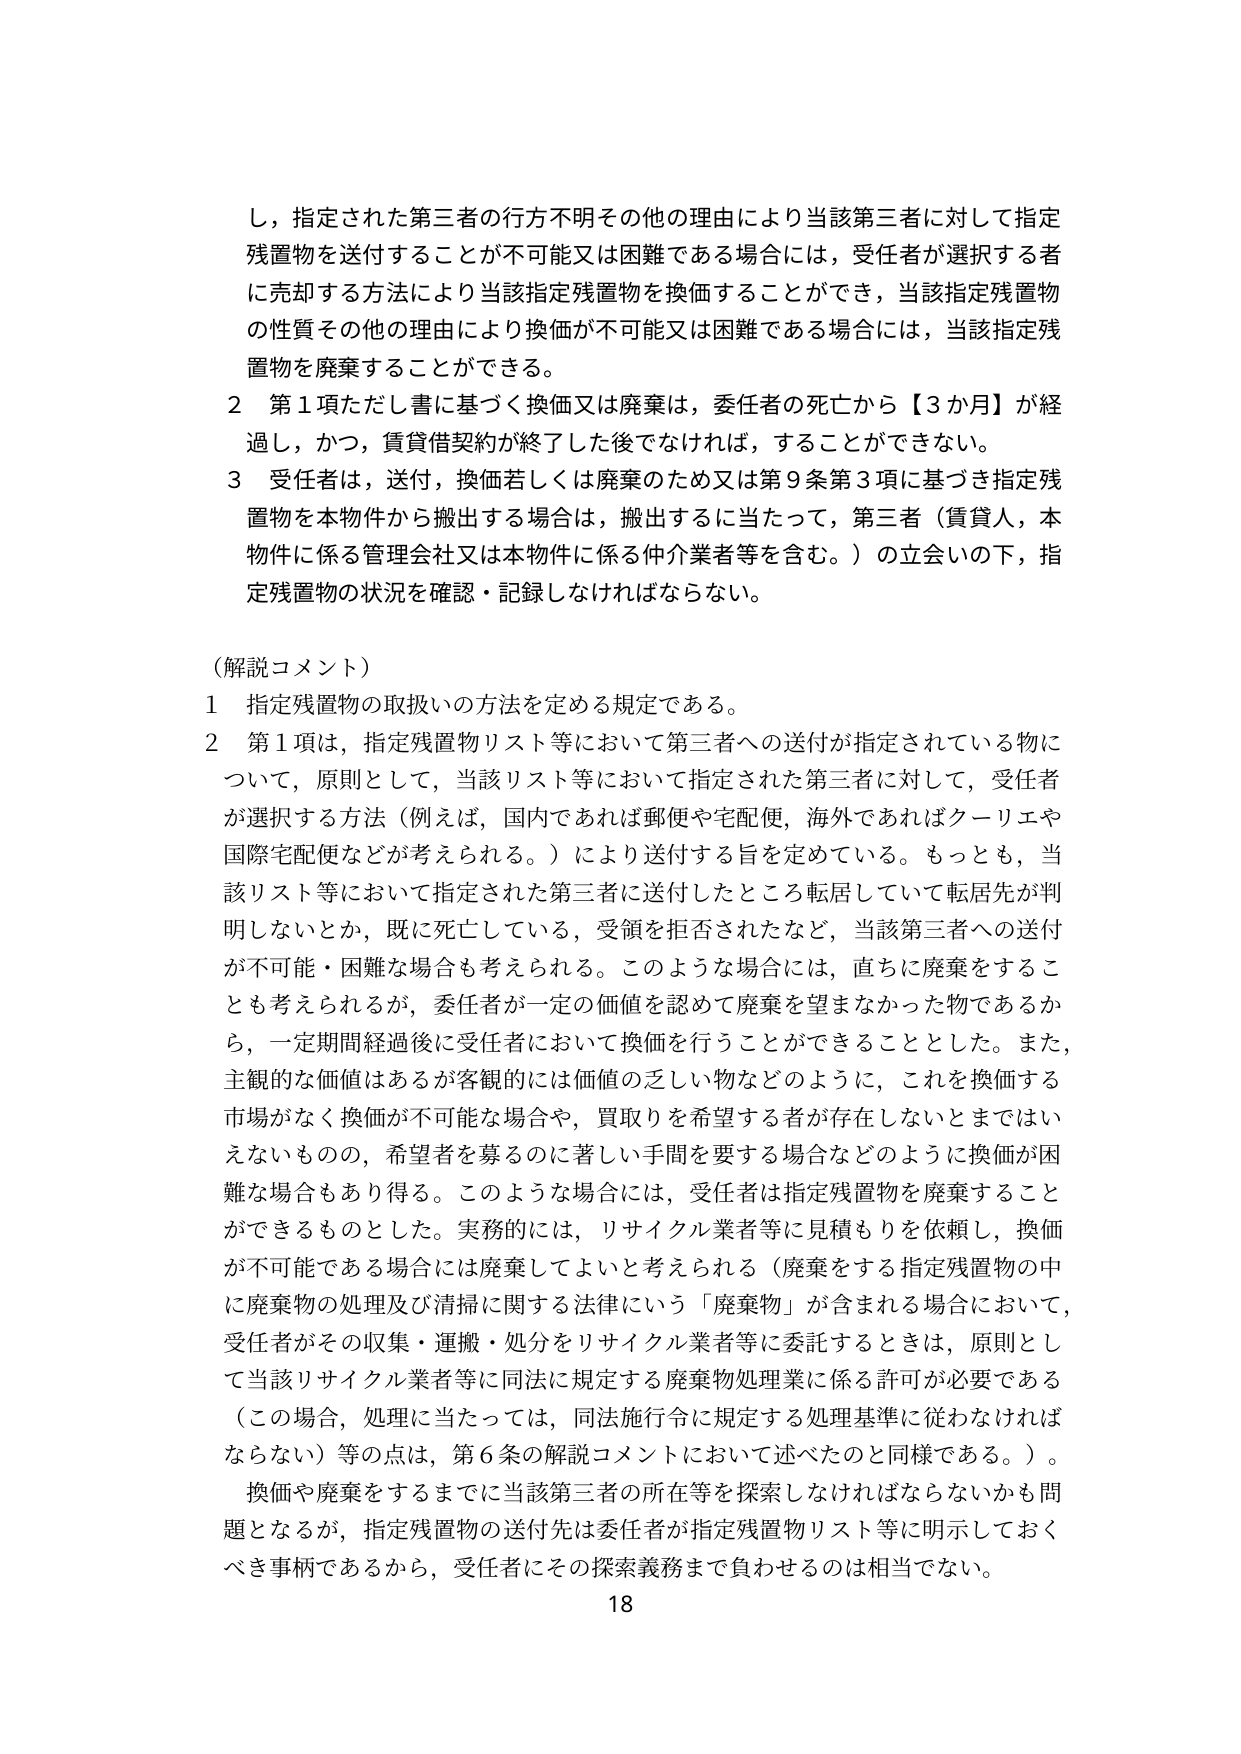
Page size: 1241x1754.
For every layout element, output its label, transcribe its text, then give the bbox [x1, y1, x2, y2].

text ３ 受任者は，送付，換価若しくは廃棄のため又は第９条第３項に基づき指定残置物を本物件から搬出する場合は，搬出するに当たって，第三者（賃貸人，本物件に係る管理会社又は本物件に係る仲介業者等を含む。）の立会いの下，指定残置物の状況を確認・記録しなければならない。 [223, 460, 1063, 610]
text ２ 第１項ただし書に基づく換価又は廃棄は，委任者の死亡から【３か月】が経過し，かつ，賃貸借契約が終了した後でなければ，することができない。 [223, 385, 1063, 460]
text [223, 1473, 1063, 1585]
text （解説コメント） [200, 648, 1063, 685]
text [223, 198, 1063, 385]
text ２ 第１項は，指定残置物リスト等において第三者への送付が指定されている物について，原則として，当該リスト等において指定された第三者に対して，受任者が選択する方法（例えば，国内であれば郵便や宅配便，海外であればクーリエや国際宅配便などが考えられる。）により送付する旨を定めている。もっとも，当該リスト等において指定された第三者に送付したところ転居していて転居先が判明しないとか，既に死亡している，受領を拒否されたなど，当該第三者への送付が不可能・困難な場合も考えられる。このような場合には，直ちに廃棄をすることも考えられるが，委任者が一定の価値を認めて廃棄を望まなかった物であるから，一定期間経過後に受任者において換価を行うことができることとした。また，主観的な価値はあるが客観的には価値の乏しい物などのように，これを換価する市場がなく換価が不可能な場合や，買取りを希望する者が存在しないとまではいえないものの，希望者を募るのに著しい手間を要する場合などのように換価が困難な場合もあり得る。このような場合には，受任者は指定残置物を廃棄することができるものとした。実務的には，リサイクル業者等に見積もりを依頼し，換価が不可能である場合には廃棄してよいと考えられる（廃棄をする指定残置物の中に廃棄物の処理及び清掃に関する法律にいう「廃棄物」が含まれる場合において，受任者がその収集・運搬・処分をリサイクル業者等に委託するときは，原則として当該リサイクル業者等に同法に規定する廃棄物処理業に係る許可が必要である（この場合，処理に当たっては，同法施行令に規定する処理基準に従わなければならない）等の点は，第６条の解説コメントにおいて述べたのと同様である。）。 [200, 723, 1063, 1473]
text １ 指定残置物の取扱いの方法を定める規定である。 [200, 685, 1063, 723]
